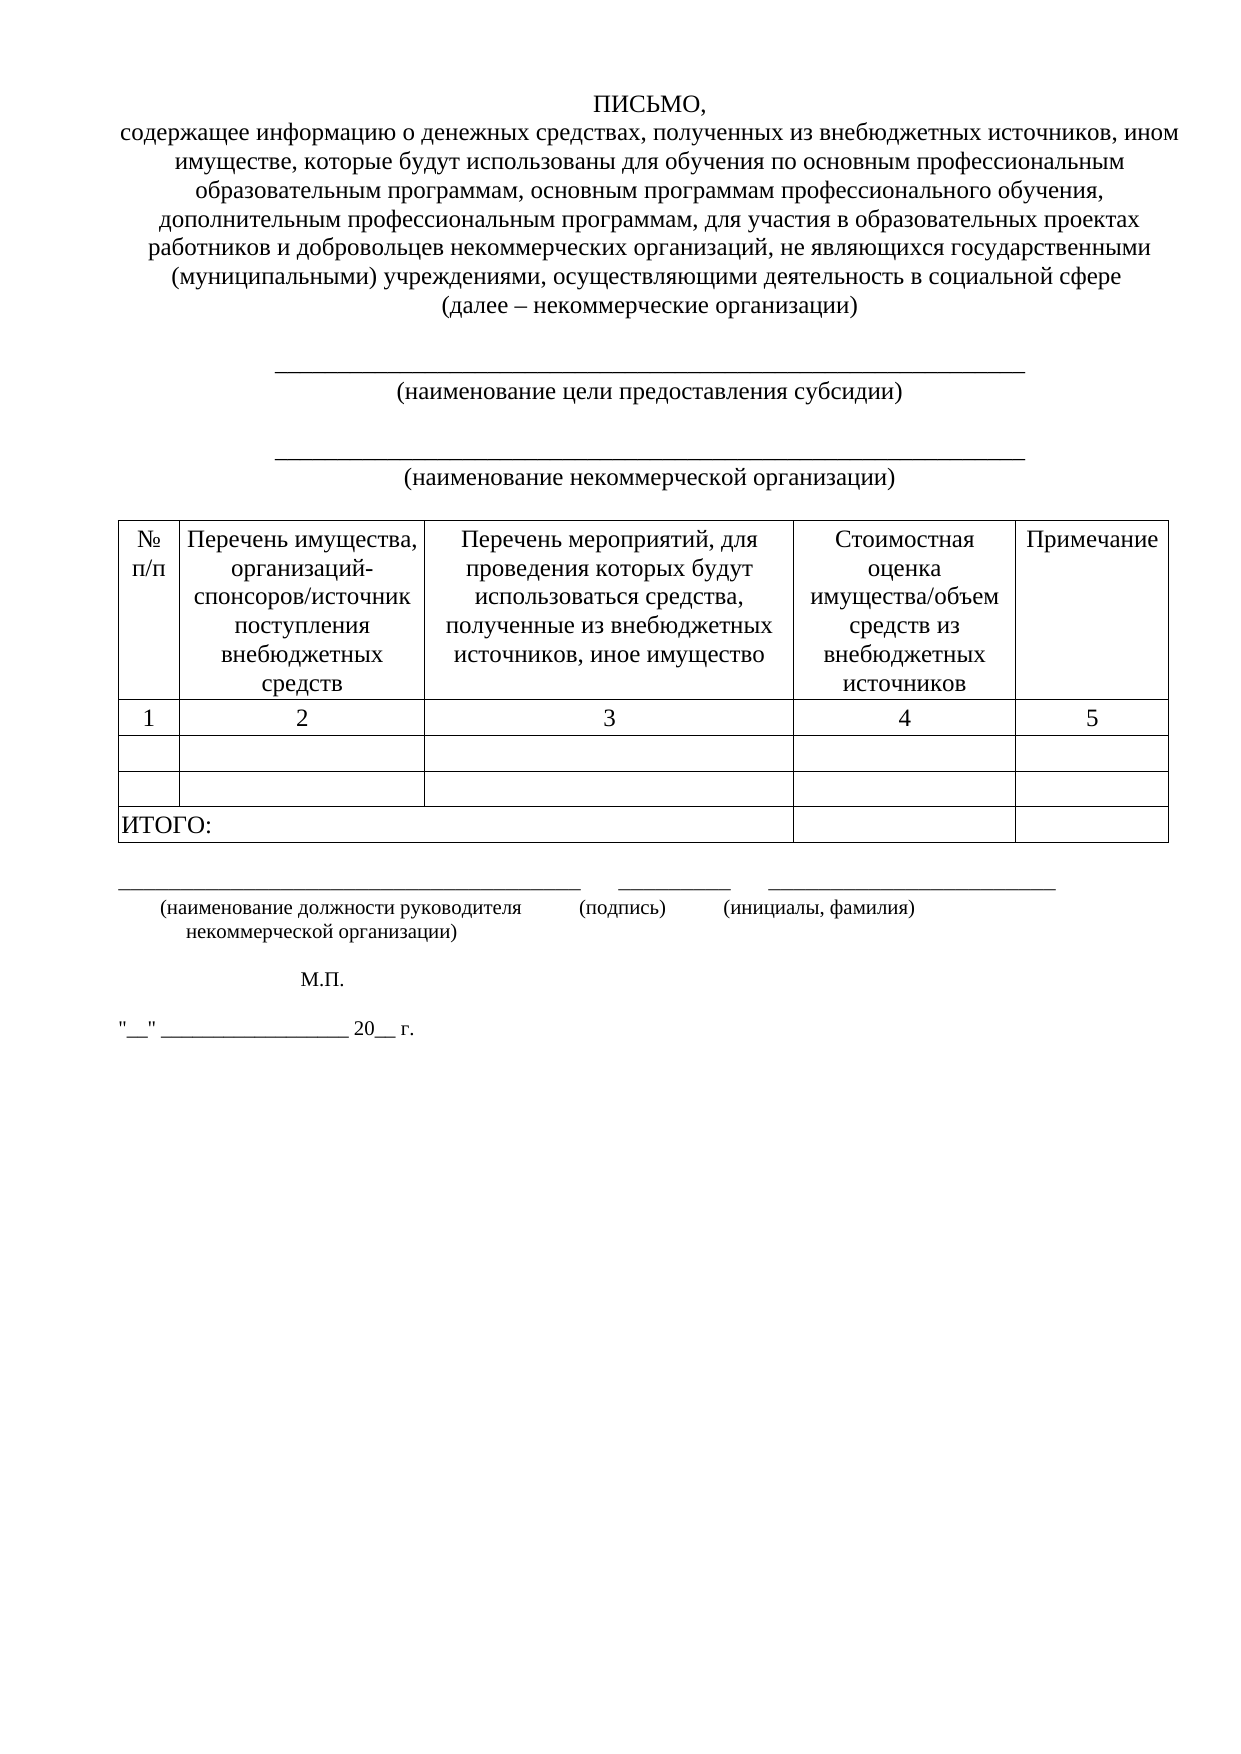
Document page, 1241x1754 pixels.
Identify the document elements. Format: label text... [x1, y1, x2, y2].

table_header Перечень имущества, организаций- спонсоров/источник поступления внебюджетных средств [180, 521, 424, 699]
text ____________________________________________________________ [118, 347, 1181, 376]
table_cell 5 [1016, 700, 1168, 735]
table_cell 2 [180, 700, 424, 735]
text ПИСЬМО, [118, 89, 1181, 117]
text содержащее информацию о денежных средствах, полученных из внебюджетных источников, ином имуществе, которые будут использованы для обучения по основным профессиональным образовательным программам, основным программам профессионального обучения, дополнительным профессиональным программам, для участия в образовательных проектах работников и добровольцев некоммерческих организаций, не являющихся государственными (муниципальными) учреждениями, осуществляющими деятельность в социальной сфере (далее – некоммерческие организации) [118, 117, 1181, 319]
table_cell 4 [794, 700, 1015, 735]
text (наименование некоммерческой организации) [118, 462, 1181, 491]
table_header Перечень мероприятий, для проведения которых будут использоваться средства, полученные из внебюджетных источников, иное имущество [425, 521, 793, 699]
text (наименование должности руководителя (подпись) (инициалы, фамилия) [118, 895, 1181, 919]
text некоммерческой организации) [118, 919, 1181, 943]
table_cell ИТОГО: [119, 807, 793, 842]
table_cell [180, 772, 424, 806]
table_header № п/п [119, 521, 179, 699]
table_header Примечание [1016, 521, 1168, 699]
table_cell [425, 736, 793, 771]
text "__" __________________ 20__ г. [118, 1016, 1181, 1039]
table_cell [1016, 736, 1168, 771]
table_cell [180, 736, 424, 771]
table_cell [794, 736, 1015, 771]
table_cell 3 [425, 700, 793, 735]
table_cell [425, 772, 793, 806]
text (наименование цели предоставления субсидии) [118, 376, 1181, 405]
text ____________________________________________________________ [118, 434, 1181, 462]
table_cell [1016, 772, 1168, 806]
table_cell [119, 772, 179, 806]
table_cell [119, 736, 179, 771]
table_cell 1 [119, 700, 179, 735]
text _____________________________________ _________ _______________________ [118, 872, 1181, 895]
table_header Стоимостная оценка имущества/объем средств из внебюджетных источников [794, 521, 1015, 699]
table_cell [794, 772, 1015, 806]
text М.П. [118, 967, 1181, 991]
table_cell [1016, 807, 1168, 842]
table_cell [794, 807, 1015, 842]
